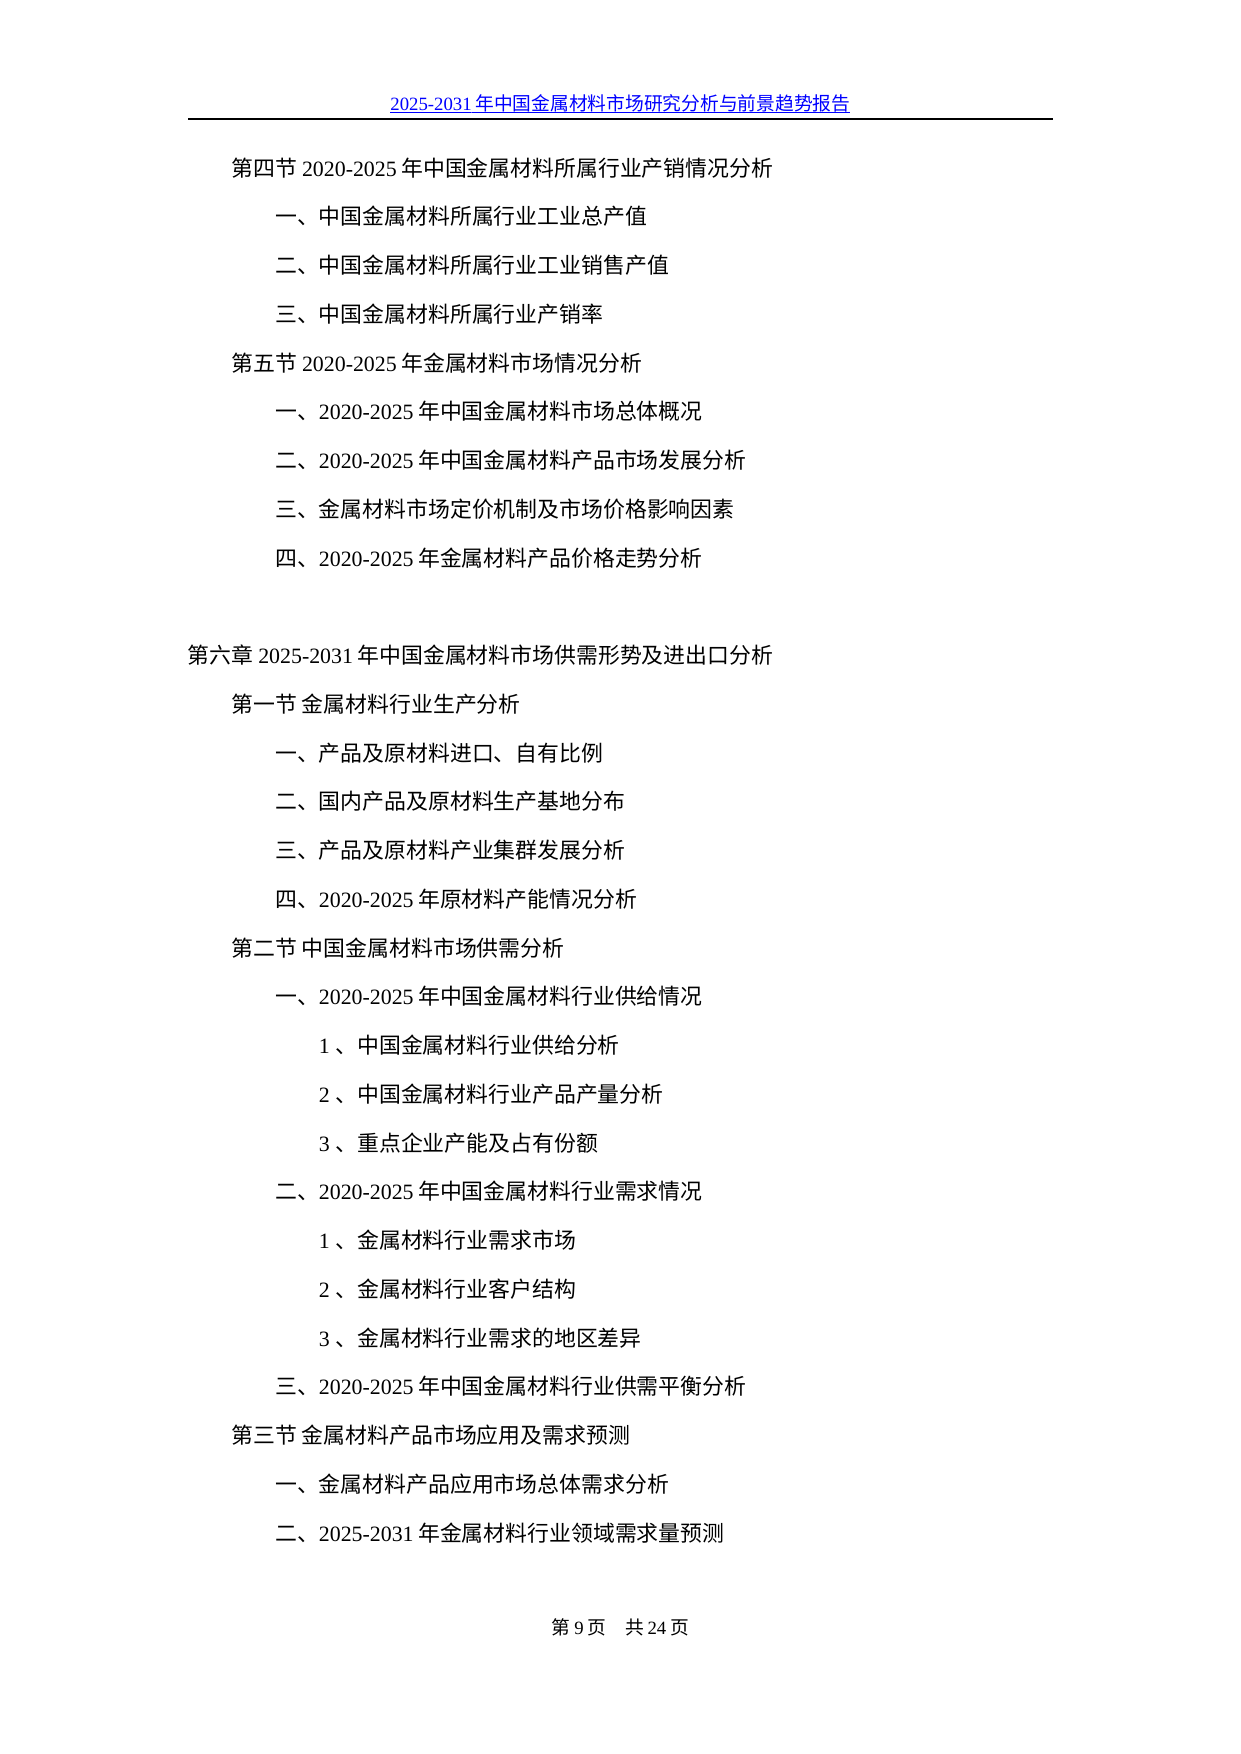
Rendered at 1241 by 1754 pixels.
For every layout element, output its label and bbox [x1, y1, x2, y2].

text [187, 150, 1053, 1548]
